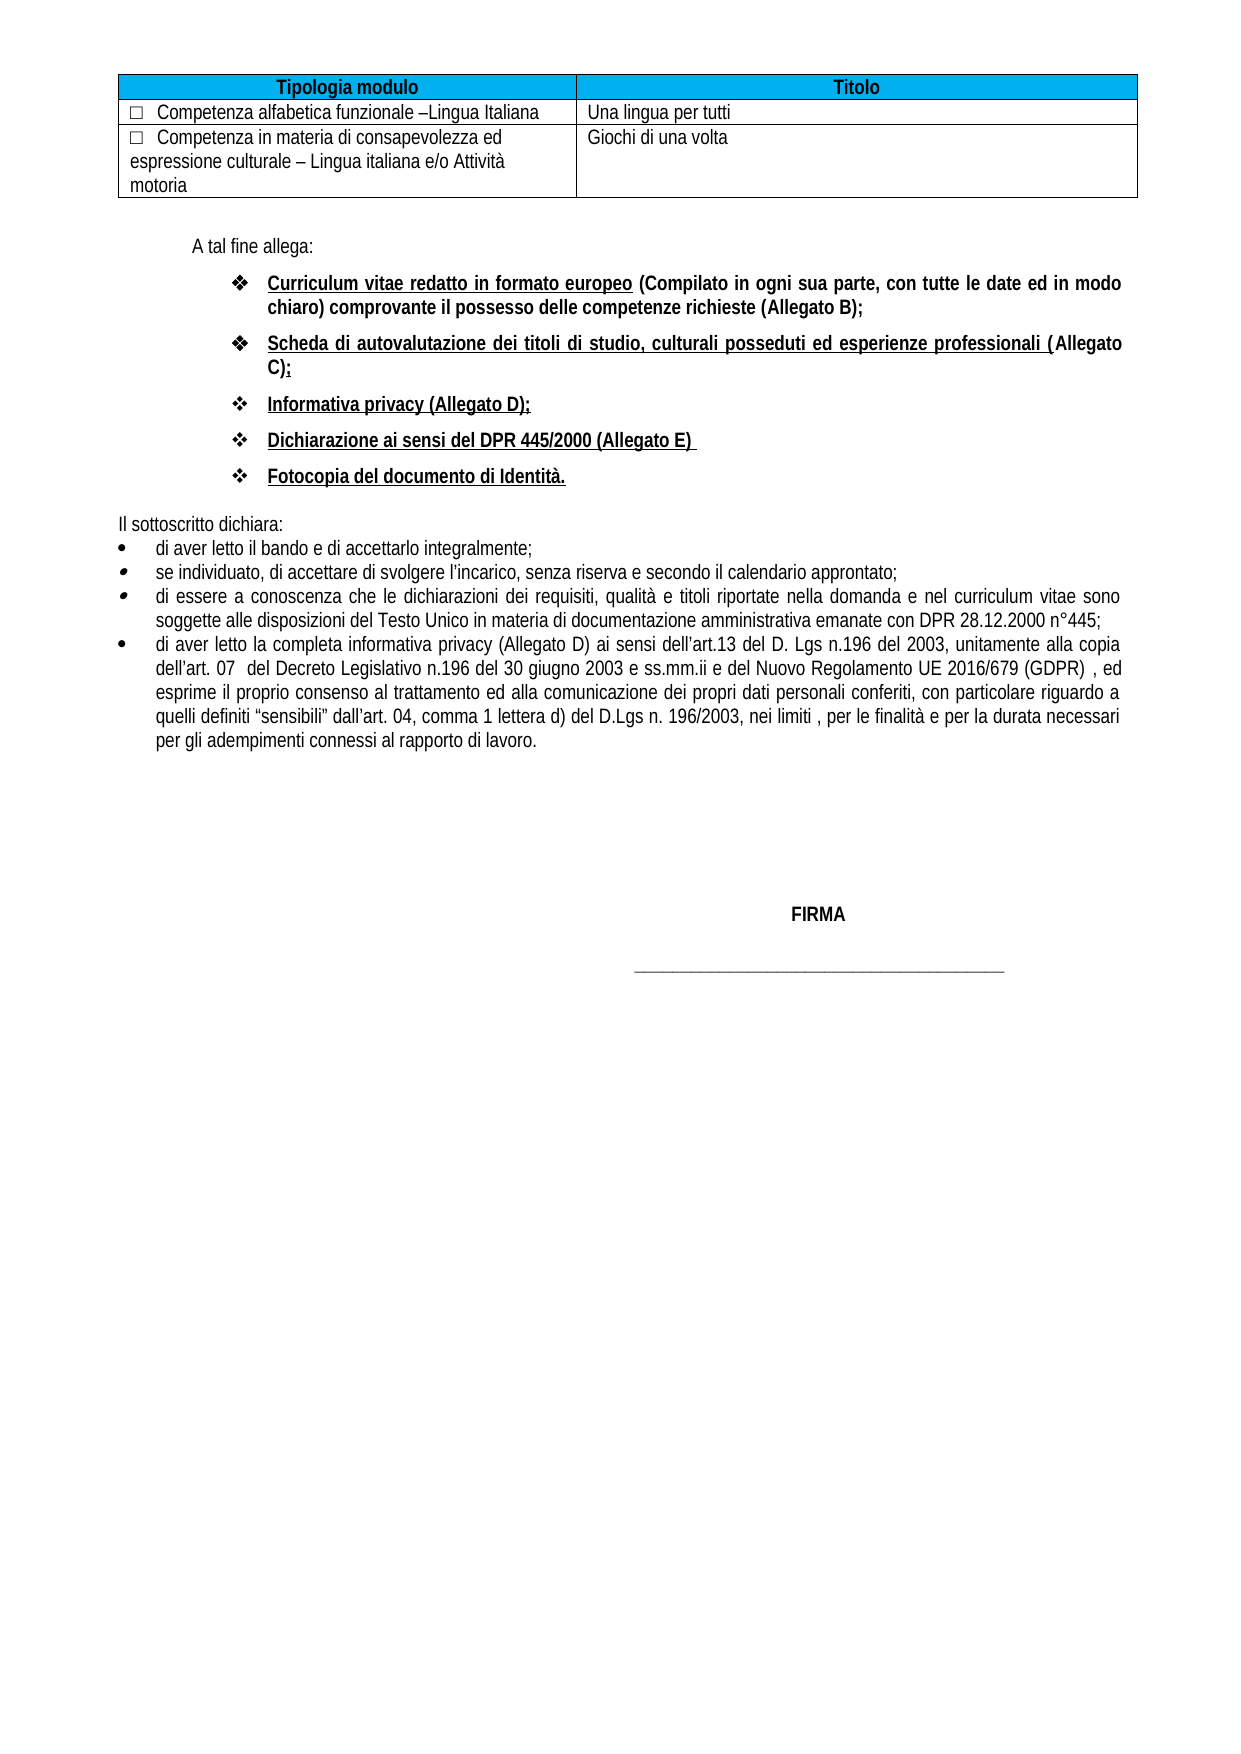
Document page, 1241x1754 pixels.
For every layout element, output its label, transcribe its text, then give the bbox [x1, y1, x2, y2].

table_cell Giochi di una volta [577, 125, 1137, 197]
text _______________________________________ [148, 951, 1122, 974]
list Scheda di autovalutazione dei titoli di studio, culturali posseduti ed esperienze professionali (Allegato C); [230, 331, 1122, 379]
list se individuato, di accettare di svolgere l’incarico, senza riserva e secondo il calendario approntato; [118, 560, 1122, 584]
list Dichiarazione ai sensi del DPR 445/2000 (Allegato E) [230, 428, 1122, 452]
table_cell □ Competenza alfabetica funzionale –Lingua Italiana [119, 100, 576, 124]
table_header Tipologia modulo [119, 75, 576, 99]
list Curriculum vitae redatto in formato europeo (Compilato in ogni sua parte, con tutte le date ed in modo chiaro) comprovante il possesso delle competenze richieste (Allegato B); [230, 271, 1122, 319]
text FIRMA [738, 902, 1122, 926]
list Il sottoscritto dichiara: [118, 512, 1122, 536]
list Fotocopia del documento di Identità. [230, 464, 1122, 488]
text A tal fine allega: [118, 234, 1122, 258]
list Informativa privacy (Allegato D); [230, 392, 1122, 416]
list di aver letto la completa informativa privacy (Allegato D) ai sensi dell’art.13 del D. Lgs n.196 del 2003, unitamente alla copia dell’art. 07 del Decreto Legislativo n.196 del 30 giugno 2003 e ss.mm.ii e del Nuovo Regolamento UE 2016/679 (GDPR) , ed esprime il proprio consenso al trattamento ed alla comunicazione dei propri dati personali conferiti, con particolare riguardo a quelli definiti “sensibili” dall’art. 04, comma 1 lettera d) del D.Lgs n. 196/2003, nei limiti , per le finalità e per la durata necessari per gli adempimenti connessi al rapporto di lavoro. [118, 632, 1122, 752]
table_cell □ Competenza in materia di consapevolezza ed espressione culturale – Lingua italiana e/o Attività motoria [119, 125, 576, 197]
table_cell Una lingua per tutti [577, 100, 1137, 124]
list di aver letto il bando e di accettarlo integralmente; [118, 536, 1122, 560]
table_header Titolo [577, 75, 1137, 99]
list di essere a conoscenza che le dichiarazioni dei requisiti, qualità e titoli riportate nella domanda e nel curriculum vitae sono soggette alle disposizioni del Testo Unico in materia di documentazione amministrativa emanate con DPR 28.12.2000 n°445; [118, 584, 1122, 632]
